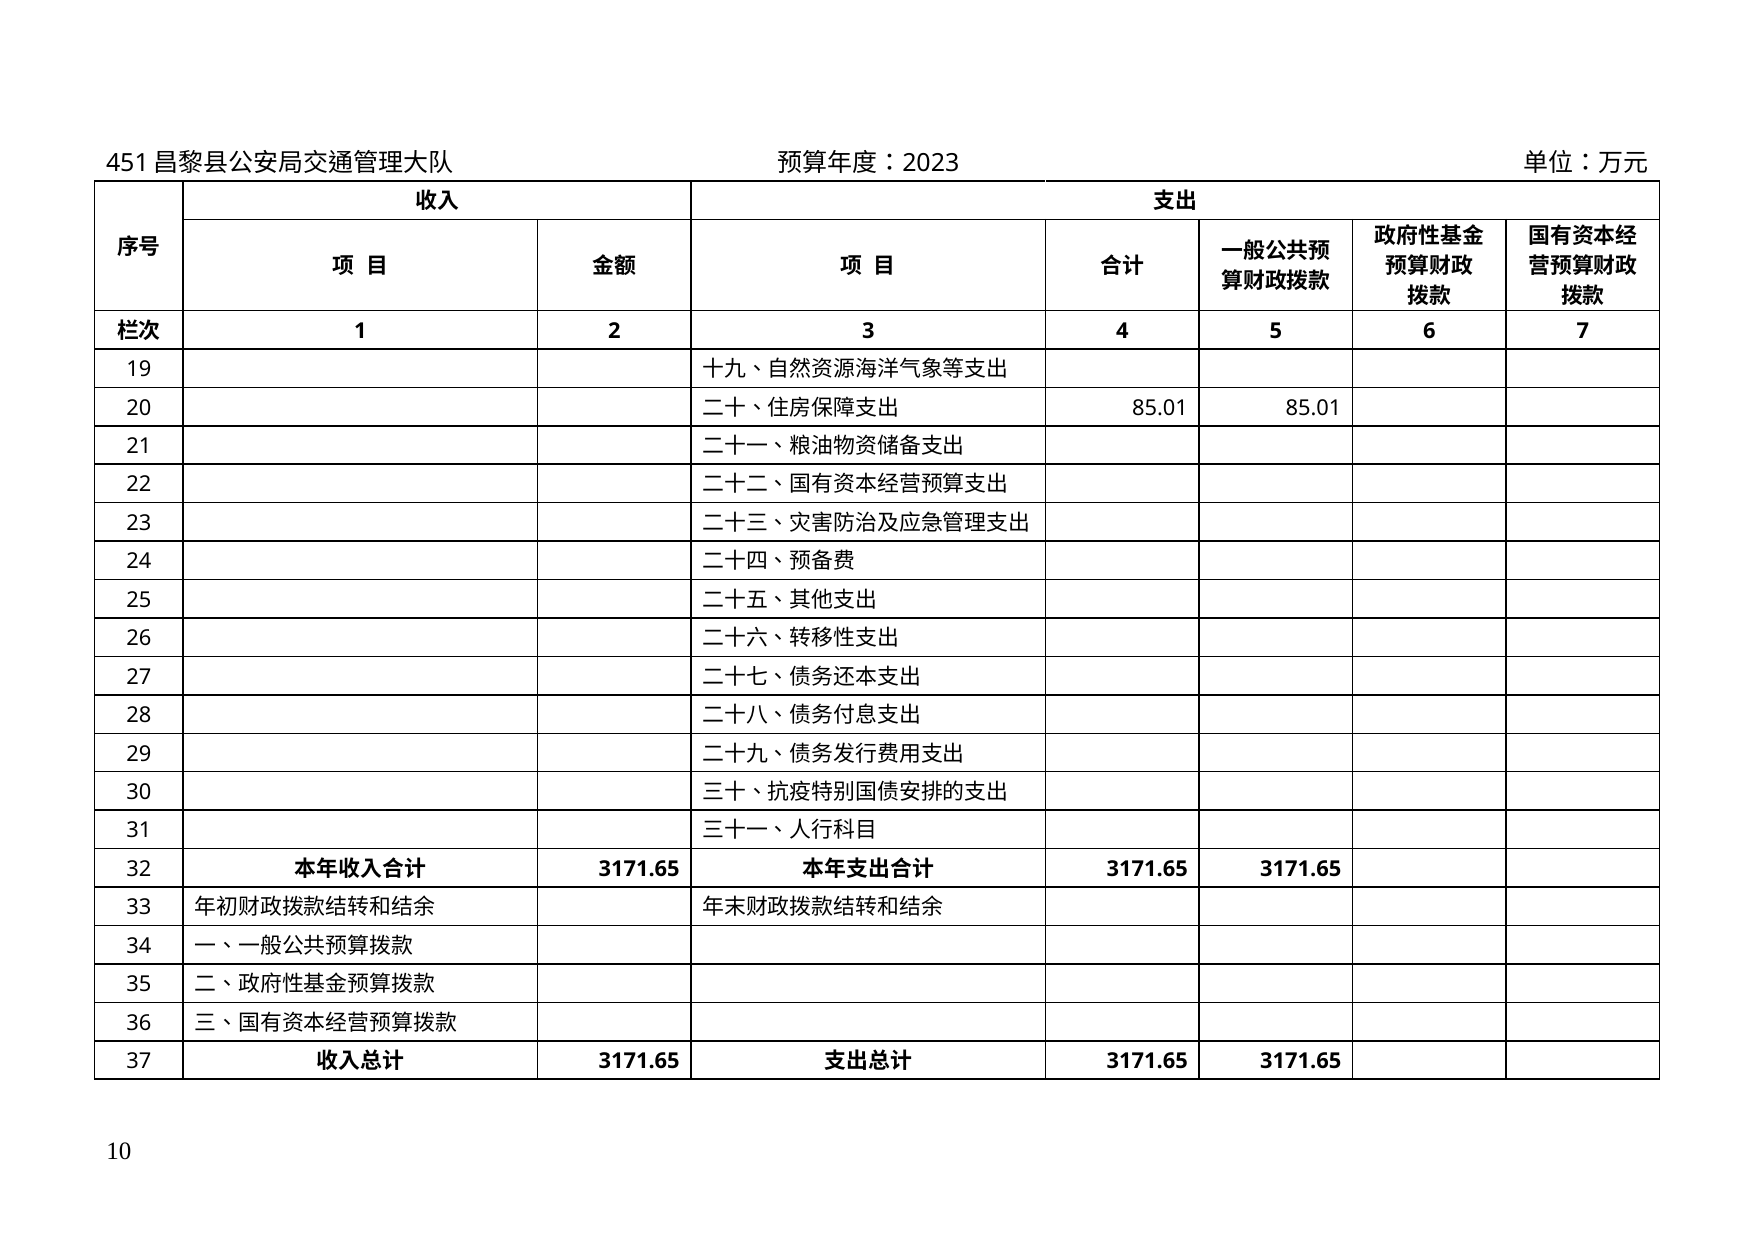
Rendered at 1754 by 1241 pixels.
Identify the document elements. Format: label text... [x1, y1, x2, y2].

table_cell [1200, 619, 1352, 656]
table_cell [1507, 580, 1659, 617]
table_cell [184, 542, 537, 579]
table_cell [1046, 350, 1198, 386]
table_cell [1200, 350, 1352, 386]
table_cell [538, 926, 690, 963]
table_cell [1046, 734, 1198, 771]
table_cell 项 目 [692, 220, 1045, 309]
table_cell [538, 888, 690, 924]
table_cell 36 [95, 1003, 182, 1040]
table_cell 一般公共预算财政拨款 [1200, 220, 1352, 309]
table_cell [184, 580, 537, 617]
table_cell 二十四、预备费 [692, 542, 1045, 579]
table_cell [1507, 542, 1659, 579]
table_cell [692, 926, 1045, 963]
table_cell [1353, 849, 1505, 886]
table_cell [184, 657, 537, 694]
table_cell [1353, 696, 1505, 732]
table_cell 三十、抗疫特别国债安排的支出 [692, 772, 1045, 809]
table_cell [1353, 350, 1505, 386]
table_header 单位：万元 [1046, 143, 1659, 180]
table_cell [184, 772, 537, 809]
table_cell [1507, 888, 1659, 924]
table_cell 二十六、转移性支出 [692, 619, 1045, 656]
table_header 预算年度：2023 [692, 143, 1045, 180]
table_cell [1507, 926, 1659, 963]
table_cell 3171.65 [538, 1042, 690, 1078]
table_cell 3 [692, 311, 1045, 348]
table_cell [184, 427, 537, 463]
table_cell [1200, 465, 1352, 502]
table_cell 3171.65 [538, 849, 690, 886]
table_cell 32 [95, 849, 182, 886]
table_cell [1200, 1003, 1352, 1040]
table_cell [1046, 503, 1198, 540]
table_cell 金额 [538, 220, 690, 309]
table_cell [1046, 888, 1198, 924]
table_cell 22 [95, 465, 182, 502]
table_cell [1507, 965, 1659, 1001]
table_cell [1046, 772, 1198, 809]
table_cell [184, 465, 537, 502]
table_cell [1353, 926, 1505, 963]
table_cell [1200, 734, 1352, 771]
table_cell [1200, 503, 1352, 540]
table_cell [692, 1003, 1045, 1040]
table_cell [1353, 965, 1505, 1001]
table_cell [1507, 849, 1659, 886]
table_cell [1200, 696, 1352, 732]
table_cell [1507, 1003, 1659, 1040]
table_cell [1507, 772, 1659, 809]
table_cell [1200, 965, 1352, 1001]
table_cell 二十三、灾害防治及应急管理支出 [692, 503, 1045, 540]
table_cell 国有资本经营预算财政拨款 [1507, 220, 1659, 309]
table_cell [1507, 503, 1659, 540]
table_cell 年初财政拨款结转和结余 [184, 888, 537, 924]
table_cell [1353, 888, 1505, 924]
table_cell 3171.65 [1046, 849, 1198, 886]
table_cell 6 [1353, 311, 1505, 348]
table_header 451昌黎县公安局交通管理大队 [95, 143, 690, 180]
table_cell [538, 580, 690, 617]
table_cell [1200, 542, 1352, 579]
table_cell [1046, 619, 1198, 656]
table_cell [1507, 734, 1659, 771]
table_cell [1507, 811, 1659, 848]
table_cell 28 [95, 696, 182, 732]
table_cell 二十九、债务发行费用支出 [692, 734, 1045, 771]
table_cell [538, 811, 690, 848]
table_cell [538, 696, 690, 732]
table_cell [538, 503, 690, 540]
table_cell 二十二、国有资本经营预算支出 [692, 465, 1045, 502]
table_cell 27 [95, 657, 182, 694]
table_cell 35 [95, 965, 182, 1001]
table_cell [1046, 542, 1198, 579]
table_cell 7 [1507, 311, 1659, 348]
table_cell [1200, 926, 1352, 963]
table_cell [1046, 657, 1198, 694]
table_cell [538, 542, 690, 579]
table_cell [538, 465, 690, 502]
table_cell 支出 [692, 182, 1659, 219]
table_cell 1 [184, 311, 537, 348]
table_cell [1200, 888, 1352, 924]
table_cell [1353, 542, 1505, 579]
table_cell [692, 965, 1045, 1001]
table_cell [1507, 1042, 1659, 1078]
table_cell [538, 965, 690, 1001]
table_cell [1046, 465, 1198, 502]
table_cell 30 [95, 772, 182, 809]
table_cell [1507, 350, 1659, 386]
table_cell 三、国有资本经营预算拨款 [184, 1003, 537, 1040]
table_cell 31 [95, 811, 182, 848]
table_cell [184, 388, 537, 425]
table_cell [1507, 388, 1659, 425]
table_cell [1353, 657, 1505, 694]
table_cell 26 [95, 619, 182, 656]
table_cell [1200, 657, 1352, 694]
table_cell 二十、住房保障支出 [692, 388, 1045, 425]
table_cell 33 [95, 888, 182, 924]
table_cell 一、一般公共预算拨款 [184, 926, 537, 963]
table_cell [1507, 427, 1659, 463]
table_cell 本年收入合计 [184, 849, 537, 886]
table_cell [1353, 619, 1505, 656]
table_cell [1353, 503, 1505, 540]
table_cell 4 [1046, 311, 1198, 348]
table_cell [538, 350, 690, 386]
table_cell 34 [95, 926, 182, 963]
table_cell [538, 619, 690, 656]
table_cell 二十五、其他支出 [692, 580, 1045, 617]
table_cell [184, 811, 537, 848]
table_cell [538, 772, 690, 809]
table_cell [1046, 580, 1198, 617]
table_cell 5 [1200, 311, 1352, 348]
table_cell 序号 [95, 182, 182, 309]
table_cell [1046, 965, 1198, 1001]
table_cell [184, 350, 537, 386]
table_cell [1353, 1042, 1505, 1078]
table_cell [1353, 465, 1505, 502]
table_cell 21 [95, 427, 182, 463]
table_cell 本年支出合计 [692, 849, 1045, 886]
table_cell 十九、自然资源海洋气象等支出 [692, 350, 1045, 386]
table_cell 二十一、粮油物资储备支出 [692, 427, 1045, 463]
table_cell [1507, 465, 1659, 502]
table_cell [1353, 580, 1505, 617]
table_cell [1507, 619, 1659, 656]
table_cell [538, 388, 690, 425]
table_cell 二、政府性基金预算拨款 [184, 965, 537, 1001]
table_cell [1046, 427, 1198, 463]
table_cell 23 [95, 503, 182, 540]
table_cell [1046, 1003, 1198, 1040]
table_cell [184, 619, 537, 656]
table_cell 支出总计 [692, 1042, 1045, 1078]
table_cell 二十八、债务付息支出 [692, 696, 1045, 732]
table_cell 24 [95, 542, 182, 579]
table_cell [538, 1003, 690, 1040]
table_cell [184, 503, 537, 540]
table_cell [1353, 811, 1505, 848]
table_cell 3171.65 [1046, 1042, 1198, 1078]
table_cell 20 [95, 388, 182, 425]
table_cell [1507, 696, 1659, 732]
table_cell [184, 734, 537, 771]
table_cell [1200, 772, 1352, 809]
table_cell 项 目 [184, 220, 537, 309]
table_cell 3171.65 [1200, 1042, 1352, 1078]
table_cell [1200, 811, 1352, 848]
table_cell [184, 696, 537, 732]
table_cell [1046, 696, 1198, 732]
table_cell 85.01 [1046, 388, 1198, 425]
table_cell [1353, 734, 1505, 771]
table_cell [1046, 811, 1198, 848]
table_cell 收入总计 [184, 1042, 537, 1078]
table_cell 2 [538, 311, 690, 348]
table_cell 年末财政拨款结转和结余 [692, 888, 1045, 924]
table_cell 29 [95, 734, 182, 771]
table_cell [1200, 580, 1352, 617]
table_cell [1353, 427, 1505, 463]
table_cell 25 [95, 580, 182, 617]
table_cell 收入 [184, 182, 690, 219]
table_cell 栏次 [95, 311, 182, 348]
table_cell 三十一、人行科目 [692, 811, 1045, 848]
table_cell [1353, 388, 1505, 425]
table_cell 政府性基金预算财政 拨款 [1353, 220, 1505, 309]
table_cell 37 [95, 1042, 182, 1078]
table_cell 二十七、债务还本支出 [692, 657, 1045, 694]
table_cell 3171.65 [1200, 849, 1352, 886]
table_cell [1507, 657, 1659, 694]
table_cell [538, 734, 690, 771]
table_cell [1046, 926, 1198, 963]
table_cell 合计 [1046, 220, 1198, 309]
table_cell [1200, 427, 1352, 463]
table_cell [538, 427, 690, 463]
table_cell 85.01 [1200, 388, 1352, 425]
table_cell [1353, 772, 1505, 809]
table_cell [538, 657, 690, 694]
table_cell 19 [95, 350, 182, 386]
table_cell [1353, 1003, 1505, 1040]
